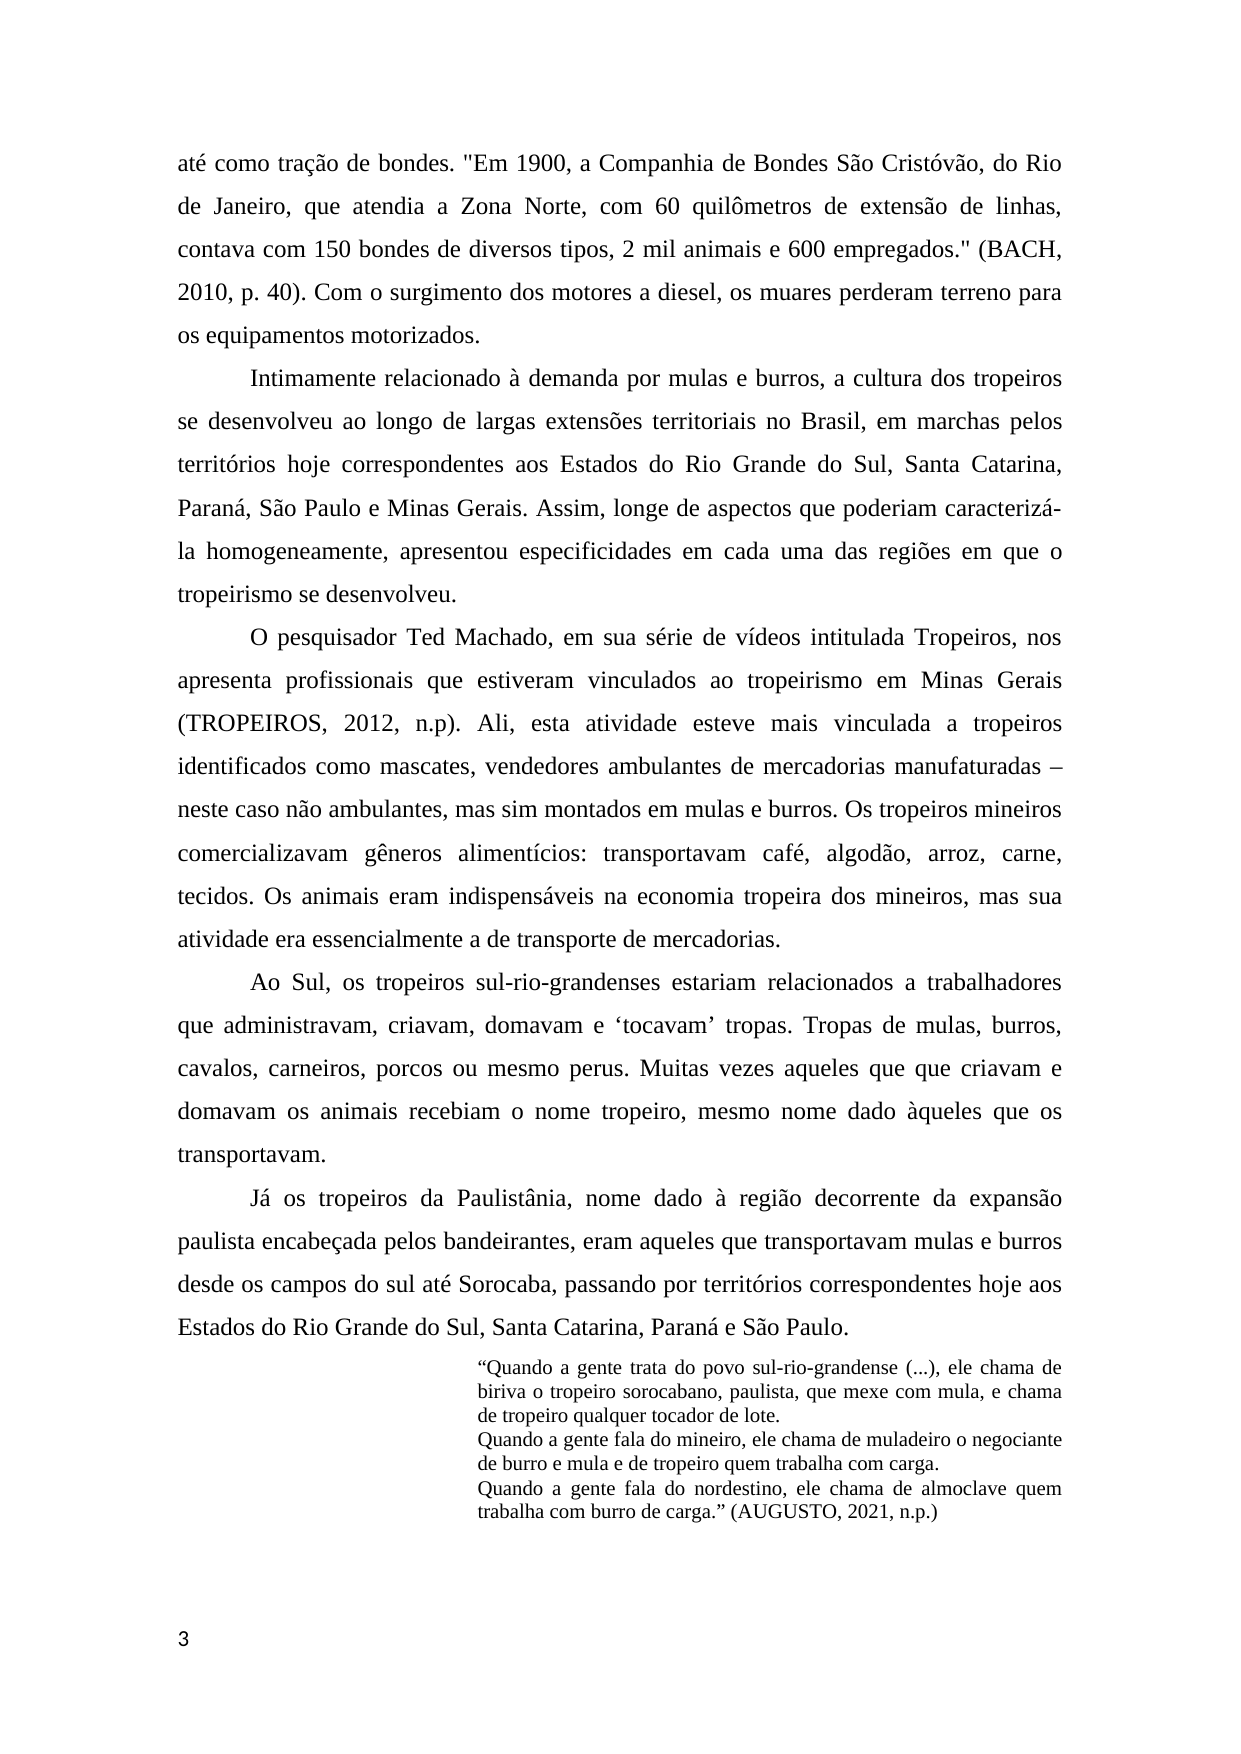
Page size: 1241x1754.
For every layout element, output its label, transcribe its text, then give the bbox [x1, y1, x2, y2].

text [177, 148, 1063, 349]
text Já os tropeiros da Paulistânia, nome dado à região decorrente da expansão paulista encabeçada pelos bandeirantes, eram aqueles que transportavam mulas e burros desde os campos do sul até Sorocaba, passando por territórios correspondentes hoje aos Estados do Rio Grande do Sul, Santa Catarina, Paraná e São Paulo. [177, 1183, 1063, 1341]
text Ao Sul, os tropeiros sul-rio-grandenses estariam relacionados a trabalhadores que administravam, criavam, domavam e ‘tocavam’ tropas. Tropas de mulas, burros, cavalos, carneiros, porcos ou mesmo perus. Muitas vezes aqueles que que criavam e domavam os animais recebiam o nome tropeiro, mesmo nome dado àqueles que os transportavam. [177, 967, 1063, 1168]
text Quando a gente fala do mineiro, ele chama de muladeiro o negociante de burro e mula e de tropeiro quem trabalha com carga. [477, 1427, 1063, 1475]
text Quando a gente fala do nordestino, ele chama de almoclave quem trabalha com burro de carga.” (AUGUSTO, 2021, n.p.) [477, 1475, 1063, 1523]
text “Quando a gente trata do povo sul-rio-grandense (...), ele chama de biriva o tropeiro sorocabano, paulista, que mexe com mula, e chama de tropeiro qualquer tocador de lote. [477, 1355, 1063, 1427]
text Intimamente relacionado à demanda por mulas e burros, a cultura dos tropeiros se desenvolveu ao longo de largas extensões territoriais no Brasil, em marchas pelos territórios hoje correspondentes aos Estados do Rio Grande do Sul, Santa Catarina, Paraná, São Paulo e Minas Gerais. Assim, longe de aspectos que poderiam caracterizá-la homogeneamente, apresentou especificidades em cada uma das regiões em que o tropeirismo se desenvolveu. [177, 363, 1063, 608]
text O pesquisador Ted Machado, em sua série de vídeos intitulada Tropeiros, nos apresenta profissionais que estiveram vinculados ao tropeirismo em Minas Gerais (TROPEIROS, 2012, n.p). Ali, esta atividade esteve mais vinculada a tropeiros identificados como mascates, vendedores ambulantes de mercadorias manufaturadas – neste caso não ambulantes, mas sim montados em mulas e burros. Os tropeiros mineiros comercializavam gêneros alimentícios: transportavam café, algodão, arroz, carne, tecidos. Os animais eram indispensáveis na economia tropeira dos mineiros, mas sua atividade era essencialmente a de transporte de mercadorias. [177, 622, 1063, 953]
